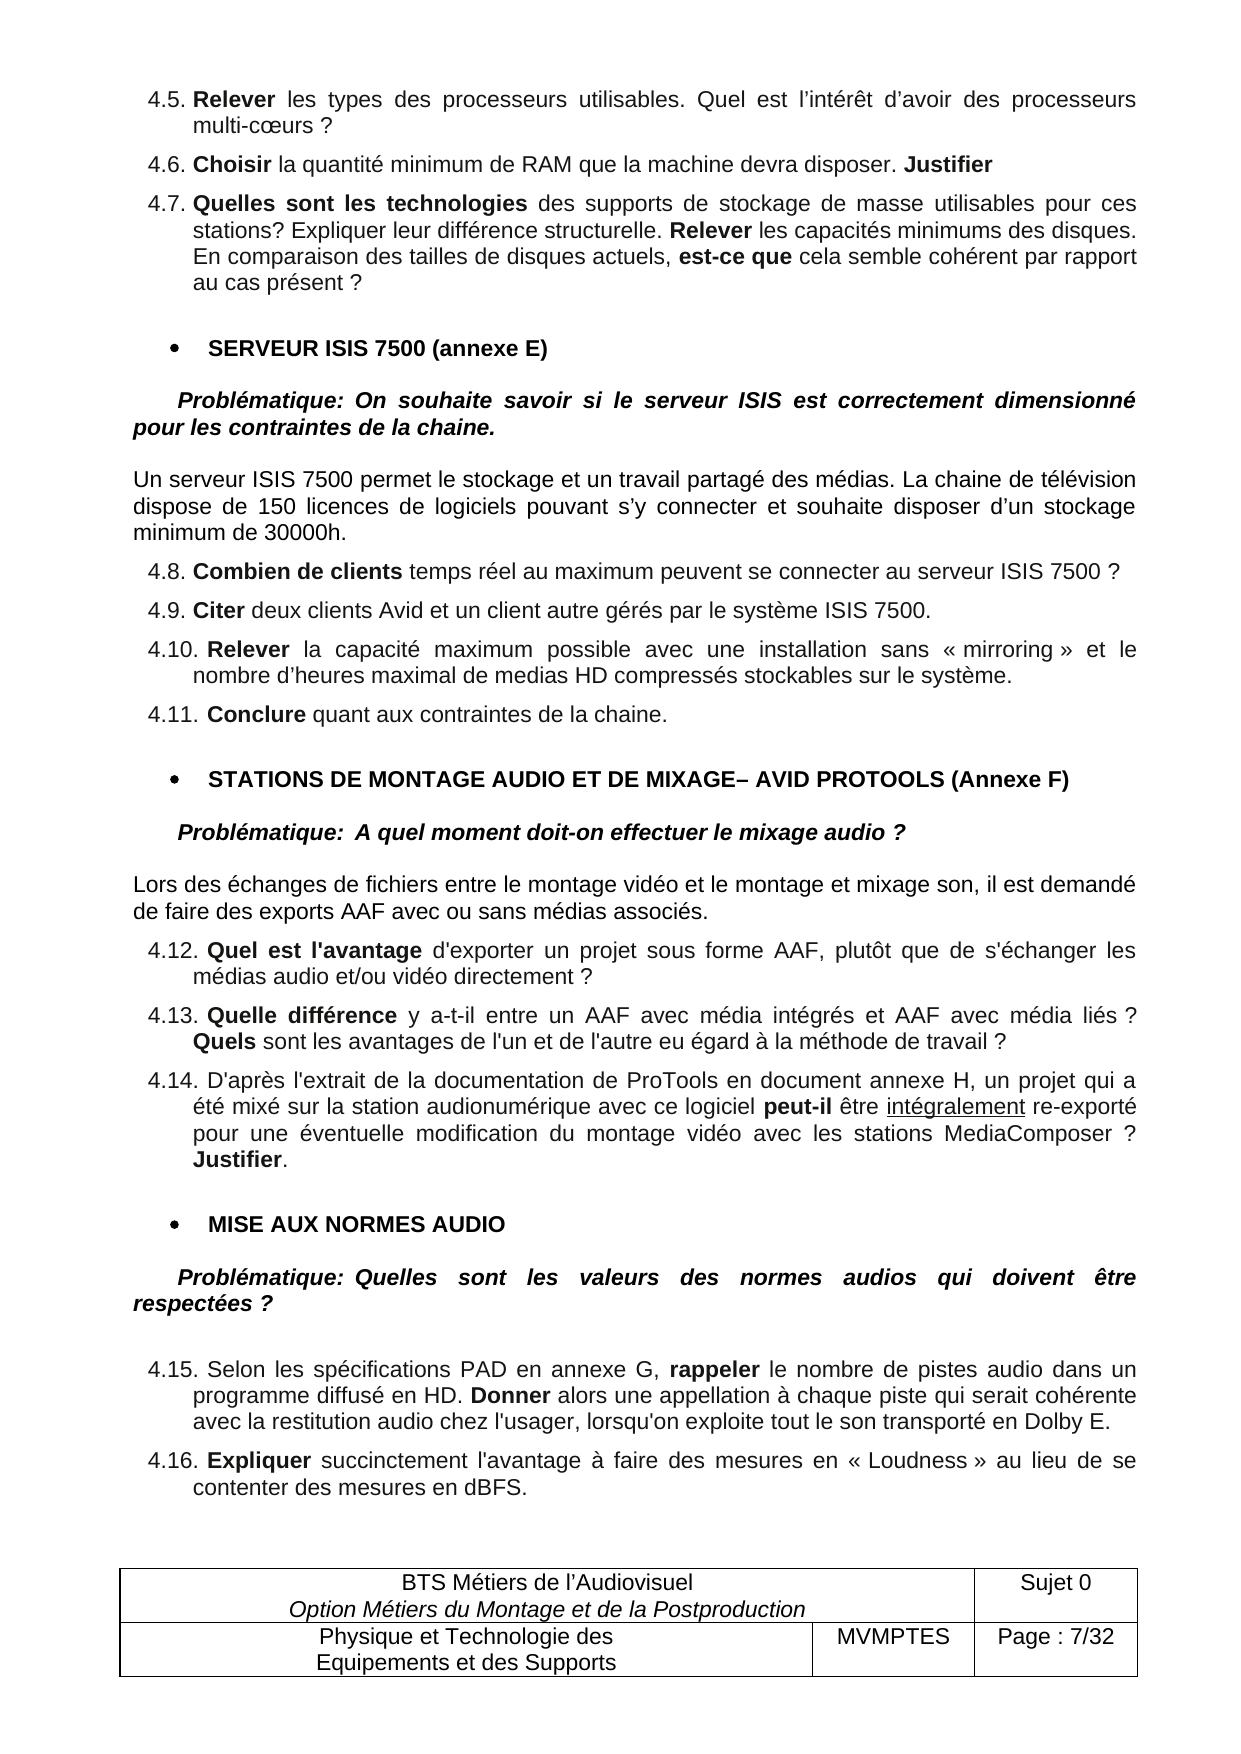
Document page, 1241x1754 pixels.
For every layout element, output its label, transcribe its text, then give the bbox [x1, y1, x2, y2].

text Selon les spécifications PAD en annexe G, rappeler le nombre de pistes audio dans un programme diffusé en HD. Donner alors une appellation à chaque piste qui serait cohérente avec la restitution audio chez l'usager, lorsqu'on exploite tout le son transporté en Dolby E. [148, 1356, 1137, 1434]
text Choisir la quantité minimum de RAM que la machine devra disposer. Justifier [148, 151, 1137, 178]
text A quel moment doit-on effectuer le mixage audio ? [133, 819, 1137, 845]
text Expliquer succinctement l'avantage à faire des mesures en « Loudness » au lieu de se contenter des mesures en dBFS. [148, 1447, 1137, 1500]
text Quelles sont les valeurs des normes audios qui doivent être respectées ? [133, 1264, 1137, 1317]
text On souhaite savoir si le serveur ISIS est correctement dimensionné pour les contraintes de la chaine. [133, 387, 1137, 440]
text Conclure quant aux contraintes de la chaine. [148, 701, 1137, 727]
list MISE AUX NORMES AUDIO [170, 1211, 1137, 1238]
text Combien de clients temps réel au maximum peuvent se connecter au serveur ISIS 7500 ? [148, 558, 1137, 584]
text Quel est l'avantage d'exporter un projet sous forme AAF, plutôt que de s'échanger les médias audio et/ou vidéo directement ? [148, 937, 1137, 989]
list STATIONS DE MONTAGE AUDIO ET DE MIXAGE– AVID PROTOOLS (Annexe F) [170, 766, 1137, 792]
text Quelle différence y a-t-il entre un AAF avec média intégrés et AAF avec média liés ? Quels sont les avantages de l'un et de l'autre eu égard à la méthode de travail ? [148, 1002, 1137, 1054]
text D'après l'extrait de la documentation de ProTools en document annexe H, un projet qui a été mixé sur la station audionumérique avec ce logiciel peut-il être intégralement re-exporté pour une éventuelle modification du montage vidéo avec les stations MediaComposer ? Justifier. [148, 1067, 1137, 1172]
text Quelles sont les technologies des supports de stockage de masse utilisables pour ces stations? Expliquer leur différence structurelle. Relever les capacités minimums des disques. En comparaison des tailles de disques actuels, est-ce que cela semble cohérent par rapport au cas présent ? [148, 190, 1137, 296]
text Relever la capacité maximum possible avec une installation sans « mirroring » et le nombre d’heures maximal de medias HD compressés stockables sur le système. [148, 636, 1137, 688]
text Un serveur ISIS 7500 permet le stockage et un travail partagé des médias. La chaine de télévision dispose de 150 licences de logiciels pouvant s’y connecter et souhaite disposer d’un stockage minimum de 30000h. [133, 466, 1137, 545]
text Relever les types des processeurs utilisables. Quel est l’intérêt d’avoir des processeurs multi-cœurs ? [148, 86, 1137, 139]
text Citer deux clients Avid et un client autre gérés par le système ISIS 7500. [148, 597, 1137, 623]
list SERVEUR ISIS 7500 (annexe E) [170, 334, 1137, 361]
text Lors des échanges de fichiers entre le montage vidéo et le montage et mixage son, il est demandé de faire des exports AAF avec ou sans médias associés. [133, 871, 1137, 924]
